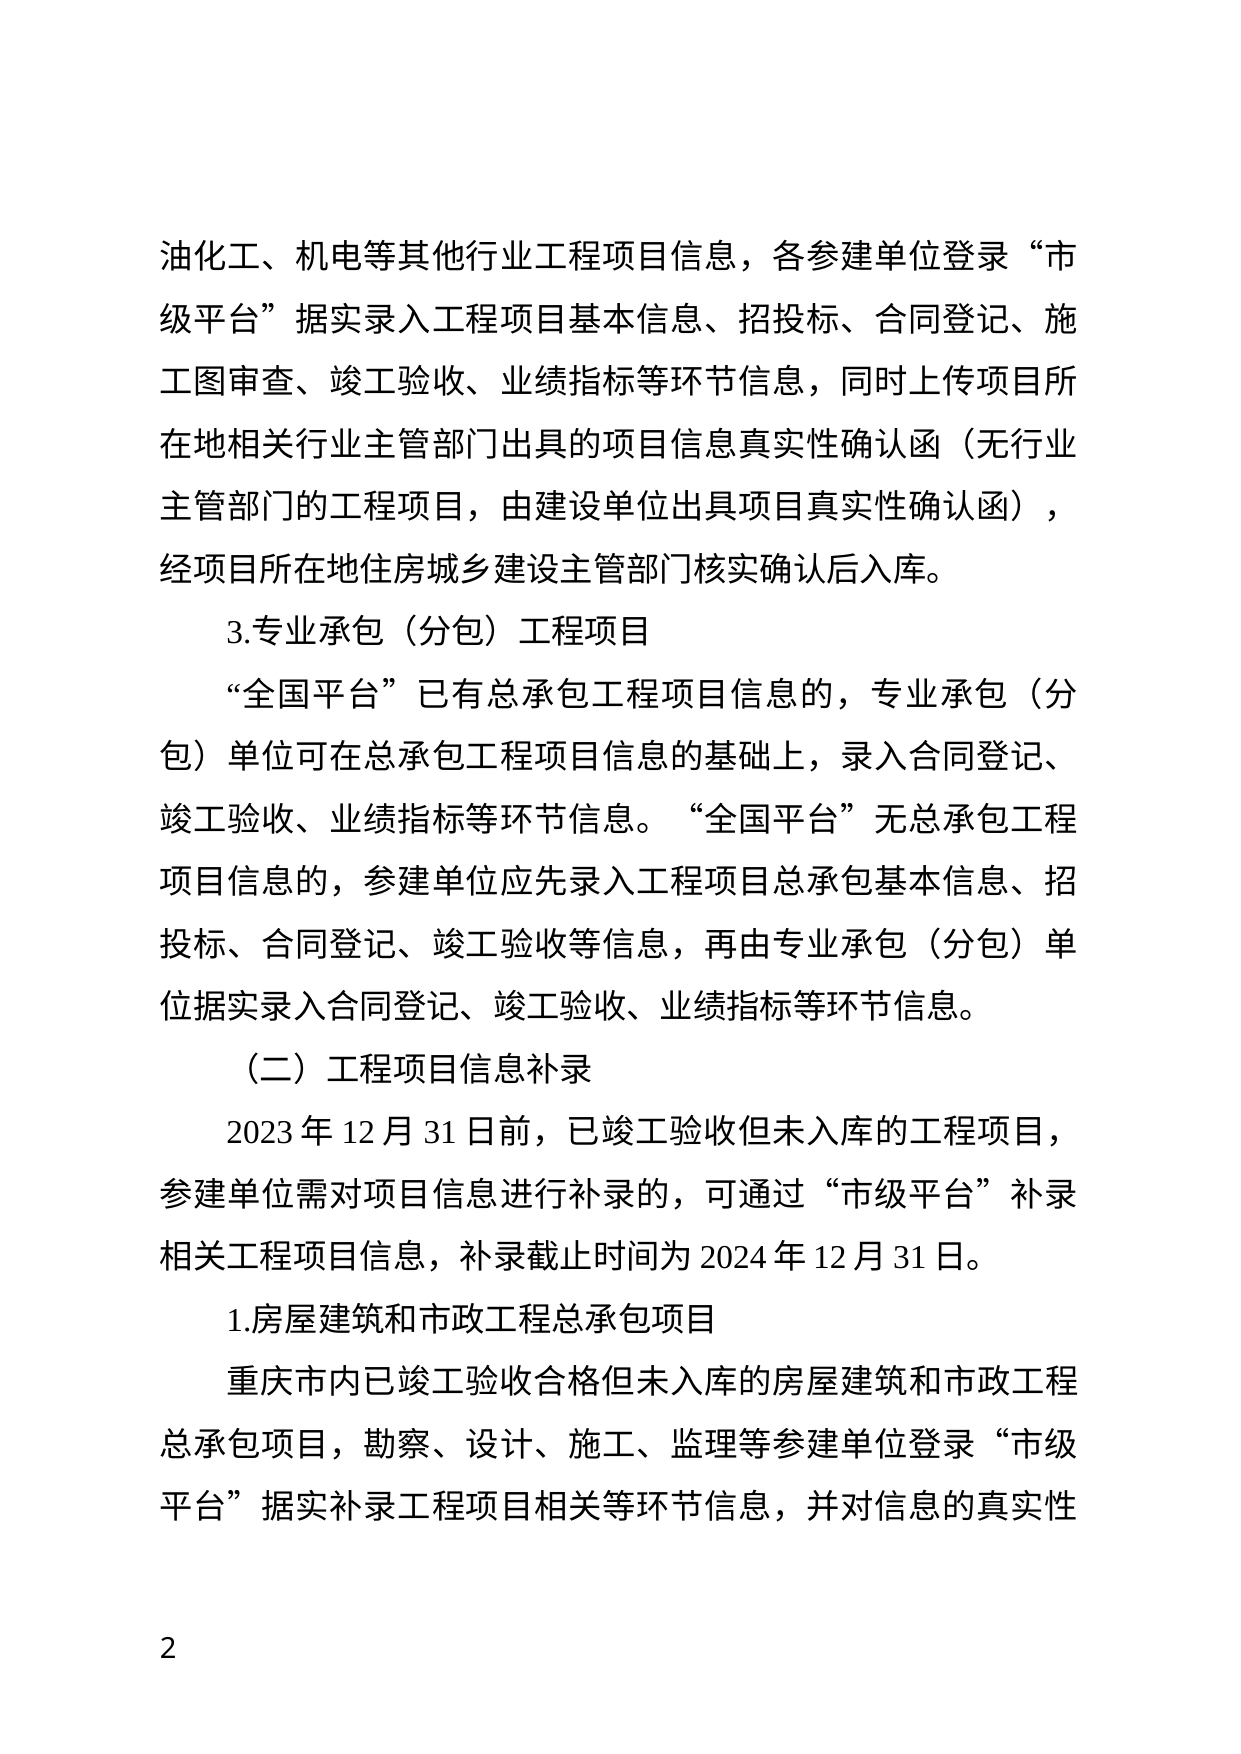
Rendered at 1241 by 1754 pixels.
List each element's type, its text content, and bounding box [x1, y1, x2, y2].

text 3.专业承包（分包）工程项目 [159, 593, 1081, 656]
text 1.房屋建筑和市政工程总承包项目 [159, 1281, 1081, 1343]
text “全国平台”已有总承包工程项目信息的，专业承包（分包）单位可在总承包工程项目信息的基础上，录入合同登记、竣工验收、业绩指标等环节信息。“全国平台”无总承包工程项目信息的，参建单位应先录入工程项目总承包基本信息、招投标、合同登记、竣工验收等信息，再由专业承包（分包）单位据实录入合同登记、竣工验收、业绩指标等环节信息。 [159, 656, 1081, 1031]
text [159, 218, 1081, 593]
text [159, 1343, 1081, 1531]
text （二）工程项目信息补录 [159, 1031, 1081, 1093]
text 2023年12月31日前，已竣工验收但未入库的工程项目，参建单位需对项目信息进行补录的，可通过“市级平台”补录相关工程项目信息，补录截止时间为2024年12月31日。 [159, 1093, 1081, 1281]
